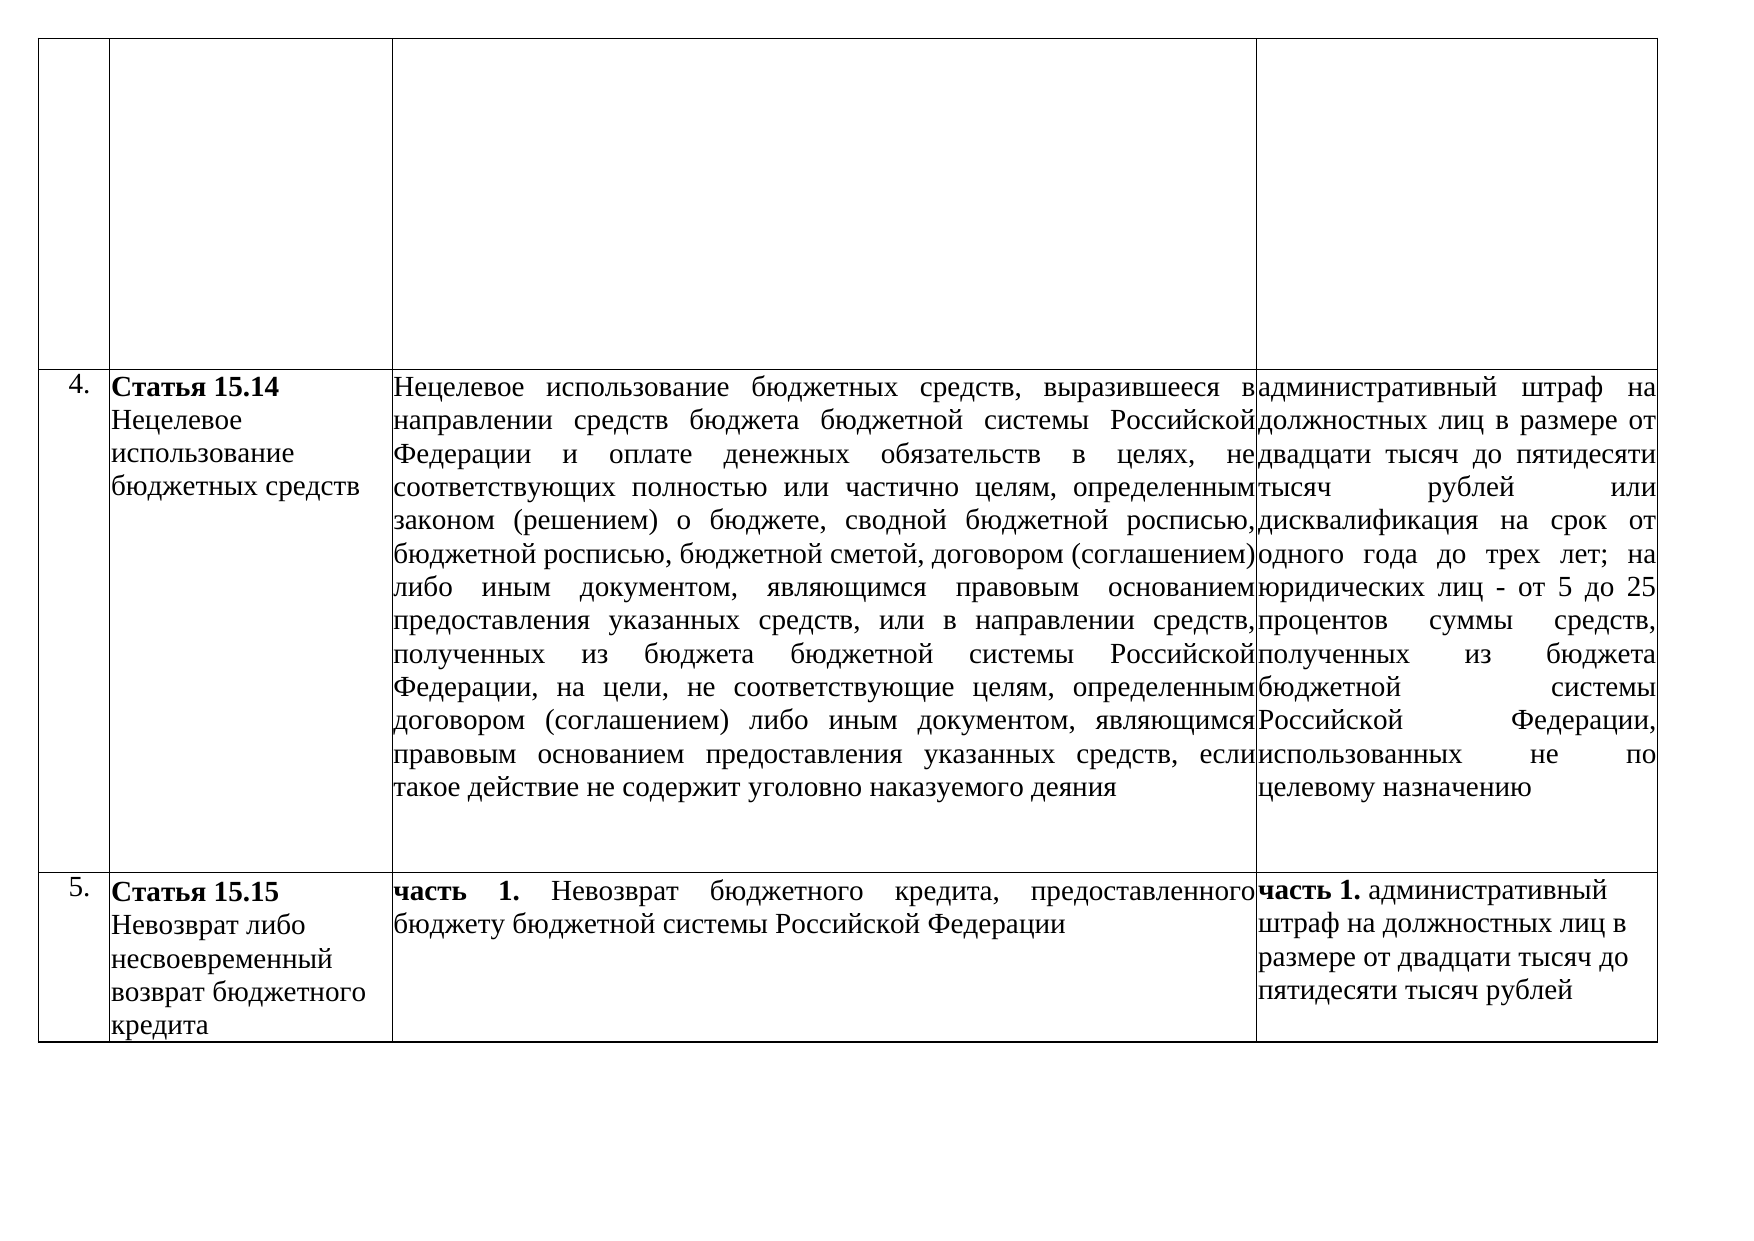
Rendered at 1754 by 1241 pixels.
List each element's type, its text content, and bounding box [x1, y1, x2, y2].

table_header [39, 39, 109, 369]
table_cell 4. [39, 370, 109, 872]
table_cell Статья 15.15 Невозврат либо несвоевременный возврат бюджетного кредита [110, 873, 392, 1041]
table_header [110, 39, 392, 369]
table_cell Нецелевое использование бюджетных средств, выразившееся в направлении средств бюджета бюджетной системы Российской Федерации и оплате денежных обязательств в целях, не соответствующих полностью или частично целям, определенным законом (решением) о бюджете, сводной бюджетной росписью, бюджетной росписью, бюджетной сметой, договором (соглашением) либо иным документом, являющимся правовым основанием предоставления указанных средств, или в направлении средств, полученных из бюджета бюджетной системы Российской Федерации, на цели, не соответствующие целям, определенным договором (соглашением) либо иным документом, являющимся правовым основанием предоставления указанных средств, если такое действие не содержит уголовно наказуемого деяния [393, 370, 1256, 872]
table_cell 5. [39, 873, 109, 1041]
table_header [1257, 39, 1657, 369]
table_cell часть 1. Невозврат бюджетного кредита, предоставленного бюджету бюджетной системы Российской Федерации [393, 873, 1256, 1041]
table_header [393, 39, 1256, 369]
table_cell административный штраф на должностных лиц в размере от двадцати тысяч до пятидесяти тысяч рублей или дисквалификация на срок от одного года до трех лет; на юридических лиц - от 5 до 25 процентов суммы средств, полученных из бюджета бюджетной системы Российской Федерации, использованных не по целевому назначению [1257, 370, 1657, 872]
table_cell Статья 15.14 Нецелевое использование бюджетных средств [110, 370, 392, 872]
table_cell часть 1. административный штраф на должностных лиц в размере от двадцати тысяч до пятидесяти тысяч рублей [1257, 873, 1657, 1041]
